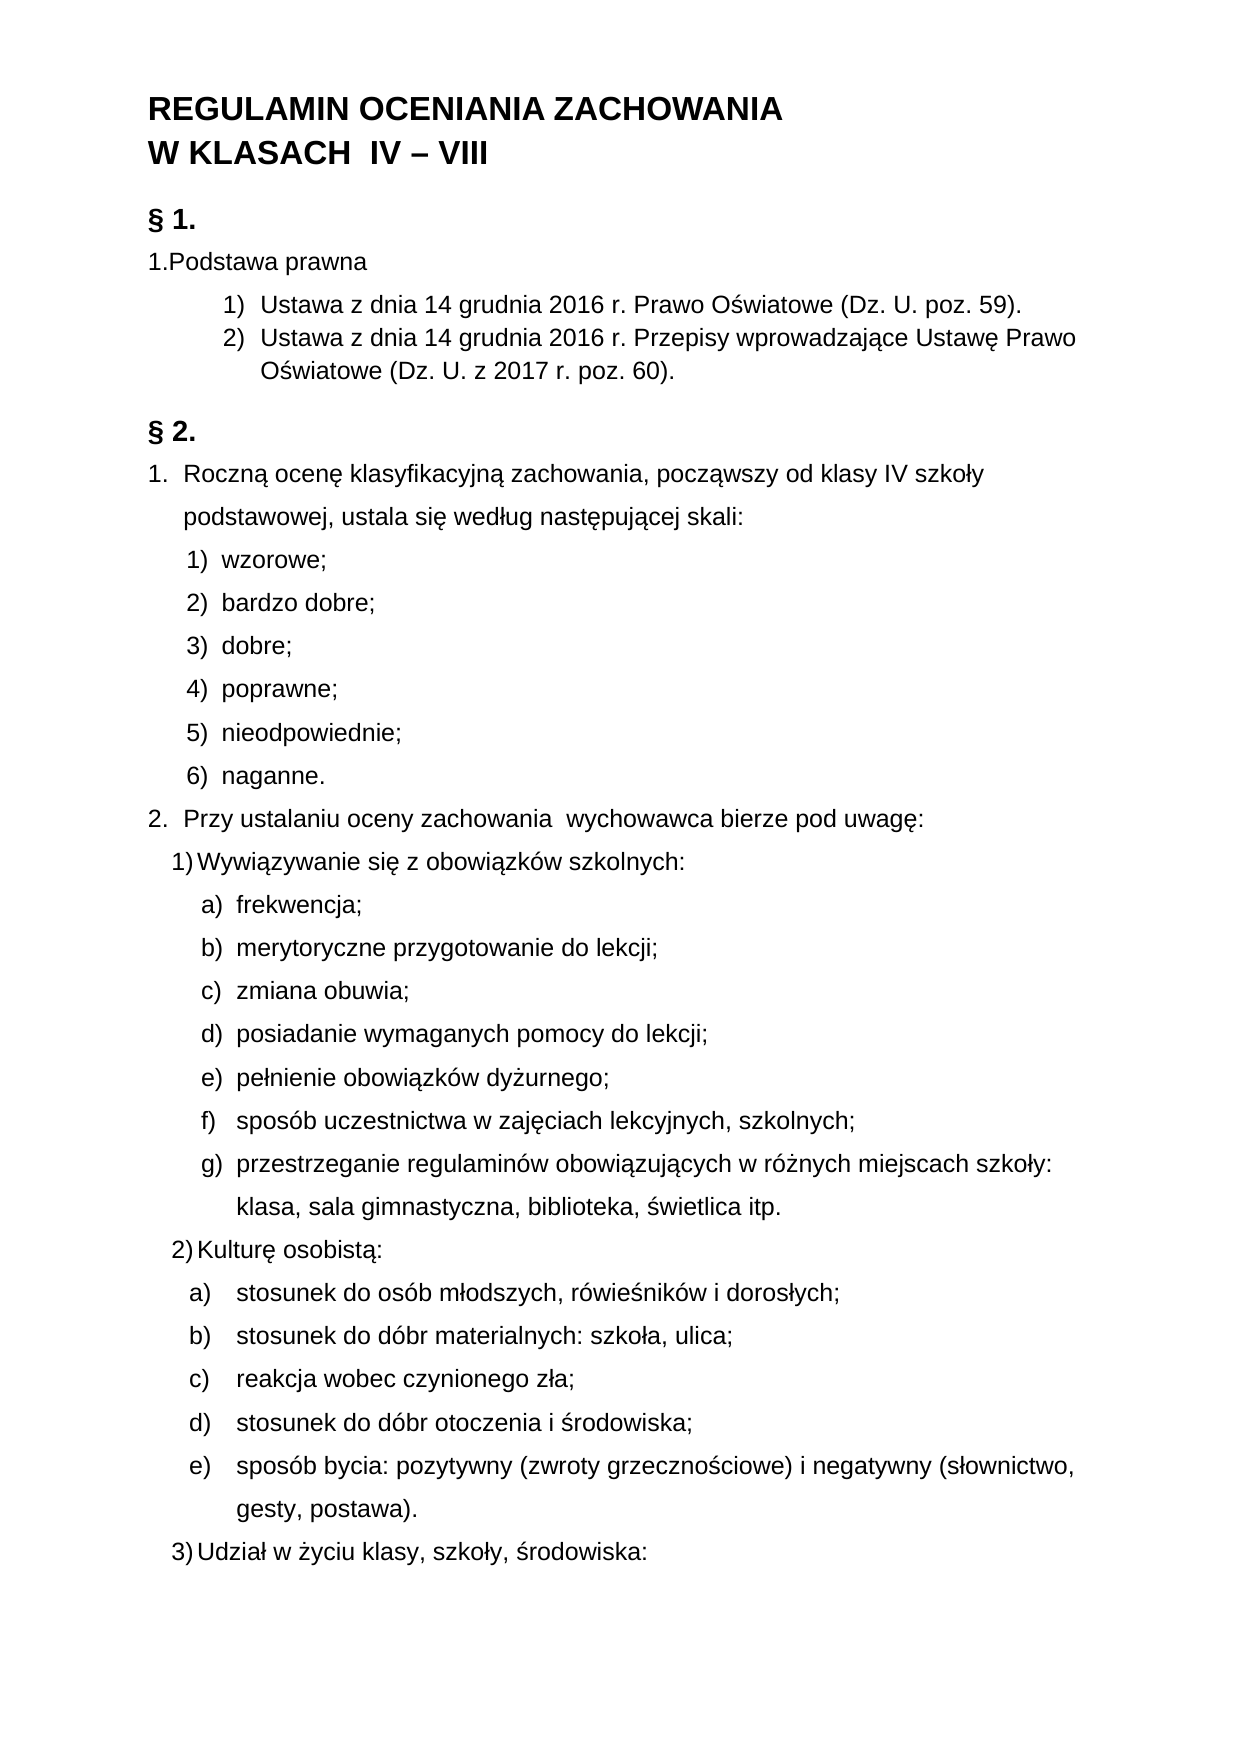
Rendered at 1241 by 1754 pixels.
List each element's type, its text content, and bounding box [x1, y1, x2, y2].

subtitle REGULAMIN OCENIANIA ZACHOWANIA [148, 89, 1093, 127]
subtitle § 1. [148, 202, 1093, 236]
list naganne. [186, 761, 1093, 789]
list merytoryczne przygotowanie do lekcji; [201, 933, 1093, 962]
list sposób bycia: pozytywny (zwroty grzecznościowe) i negatywny (słownictwo, gesty, postawa). [189, 1451, 1093, 1522]
subtitle § 2. [148, 414, 1093, 447]
list Przy ustalaniu oceny zachowania wychowawca bierze pod uwagę: [148, 804, 1093, 832]
list dobre; [186, 631, 1093, 660]
list sposób uczestnictwa w zajęciach lekcyjnych, szkolnych; [201, 1106, 1093, 1134]
list bardzo dobre; [186, 588, 1093, 617]
list zmiana obuwia; [201, 976, 1093, 1005]
list Roczną ocenę klasyfikacyjną zachowania, począwszy od klasy IV szkoły podstawowej, ustala się według następującej skali: [148, 459, 1093, 531]
list Udział w życiu klasy, szkoły, środowiska: [171, 1537, 1093, 1566]
list przestrzeganie regulaminów obowiązujących w różnych miejscach szkoły: klasa, sala gimnastyczna, biblioteka, świetlica itp. [201, 1149, 1093, 1221]
text 1.Podstawa prawna [148, 247, 1093, 276]
list nieodpowiednie; [186, 717, 1093, 746]
list stosunek do dóbr materialnych: szkoła, ulica; [189, 1321, 1093, 1350]
list stosunek do osób młodszych, rówieśników i dorosłych; [189, 1278, 1093, 1307]
list stosunek do dóbr otoczenia i środowiska; [189, 1407, 1093, 1436]
list frekwencja; [201, 890, 1093, 919]
list wzorowe; [186, 545, 1093, 574]
list reakcja wobec czynionego zła; [189, 1364, 1093, 1393]
list Ustawa z dnia 14 grudnia 2016 r. Przepisy wprowadzające Ustawę Prawo Oświatowe (Dz. U. z 2017 r. poz. 60). [223, 323, 1093, 385]
list posiadanie wymaganych pomocy do lekcji; [201, 1019, 1093, 1048]
list pełnienie obowiązków dyżurnego; [201, 1062, 1093, 1091]
list Ustawa z dnia 14 grudnia 2016 r. Prawo Oświatowe (Dz. U. poz. 59). [223, 290, 1093, 319]
subtitle W KLASACH IV – VIII [148, 133, 1093, 171]
list Kulturę osobistą: [171, 1235, 1093, 1264]
list Wywiązywanie się z obowiązków szkolnych: [171, 847, 1093, 876]
list poprawne; [186, 674, 1093, 703]
